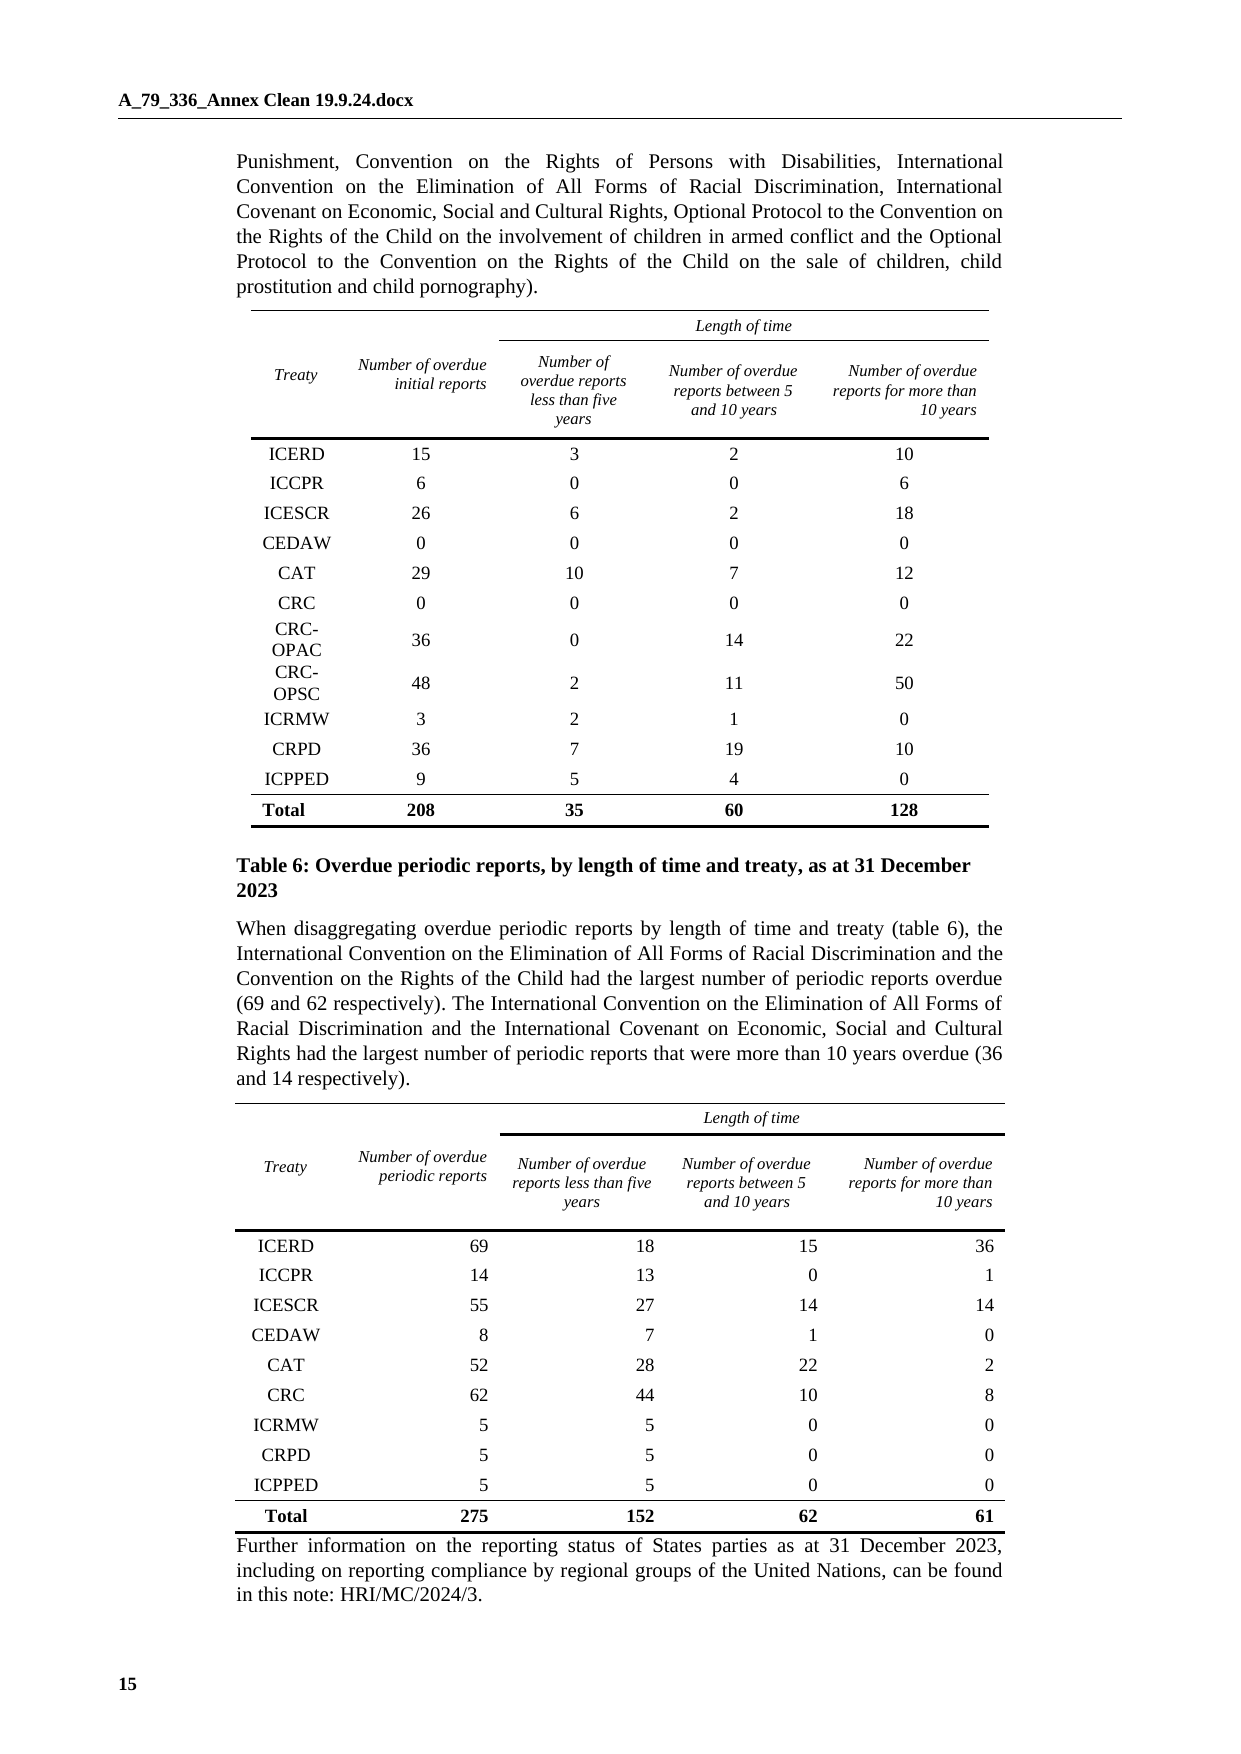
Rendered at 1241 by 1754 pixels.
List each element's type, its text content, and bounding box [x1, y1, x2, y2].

table_cell 0 [665, 1470, 828, 1500]
table_cell Number of overdue reports between 5 and 10 years [665, 1136, 828, 1229]
table_cell 15 [342, 440, 499, 468]
table_cell 0 [819, 764, 989, 794]
table_cell 5 [336, 1410, 499, 1440]
table_cell CRPD [235, 1440, 336, 1470]
table_cell 0 [649, 588, 819, 618]
table_cell ICESCR [251, 498, 342, 528]
table_cell 0 [665, 1259, 828, 1290]
table_cell CEDAW [251, 528, 342, 558]
table_cell 61 [829, 1501, 1005, 1531]
table_cell 13 [500, 1259, 665, 1290]
table_cell 19 [649, 734, 819, 764]
table_cell 36 [342, 734, 499, 764]
table_cell 22 [665, 1350, 828, 1380]
table_cell CRPD [251, 734, 342, 764]
table_cell 14 [649, 618, 819, 661]
table_cell 14 [665, 1290, 828, 1320]
table_cell 8 [829, 1380, 1005, 1410]
table_cell 6 [819, 468, 989, 498]
table_cell 0 [829, 1410, 1005, 1440]
table_cell 15 [665, 1232, 828, 1259]
table_cell 208 [342, 795, 499, 825]
table_cell 8 [336, 1320, 499, 1350]
table_cell 3 [342, 704, 499, 734]
table_cell 27 [500, 1290, 665, 1320]
table_cell 0 [829, 1440, 1005, 1470]
table_cell 2 [829, 1350, 1005, 1380]
table_cell 10 [665, 1380, 828, 1410]
table_cell 52 [336, 1350, 499, 1380]
table_cell 1 [649, 704, 819, 734]
table_cell 0 [342, 528, 499, 558]
table_cell 0 [342, 588, 499, 618]
table_cell CRC-OPAC [251, 618, 342, 661]
table_cell Total [235, 1501, 336, 1531]
table_cell 14 [829, 1290, 1005, 1320]
table_header Number of overdue periodic reports [336, 1104, 499, 1229]
table_cell 5 [336, 1470, 499, 1500]
table_cell 152 [500, 1501, 665, 1531]
table_cell ICRMW [235, 1410, 336, 1440]
table_cell 6 [342, 468, 499, 498]
table_cell 35 [499, 795, 649, 825]
table_cell 0 [819, 588, 989, 618]
table_cell 36 [829, 1232, 1005, 1259]
table_cell ICPPED [251, 764, 342, 794]
table_cell 44 [500, 1380, 665, 1410]
table_cell 7 [500, 1320, 665, 1350]
table_cell 10 [499, 558, 649, 588]
table_cell CRC-OPSC [251, 661, 342, 704]
table_header Length of time [499, 311, 989, 340]
table_cell 12 [819, 558, 989, 588]
table_cell 1 [829, 1259, 1005, 1290]
table_cell 22 [819, 618, 989, 661]
table_cell 62 [336, 1380, 499, 1410]
table_cell Total [251, 795, 342, 825]
text Table 6: Overdue periodic reports, by length of time and treaty, as at 31 December 2023 [118, 852, 1004, 902]
table_cell 0 [665, 1410, 828, 1440]
table_cell 2 [499, 704, 649, 734]
table_cell ICESCR [235, 1290, 336, 1320]
table_cell ICERD [235, 1232, 336, 1259]
table_cell 14 [336, 1259, 499, 1290]
table_cell 7 [649, 558, 819, 588]
table_cell 18 [819, 498, 989, 528]
table_cell 128 [819, 795, 989, 825]
table_cell 0 [499, 468, 649, 498]
table_cell 28 [500, 1350, 665, 1380]
table_cell 5 [500, 1410, 665, 1440]
table_cell 0 [499, 618, 649, 661]
table_cell 2 [499, 661, 649, 704]
table_header Treaty [251, 311, 342, 437]
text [236, 148, 1004, 298]
table_cell 7 [499, 734, 649, 764]
table_cell ICPPED [235, 1470, 336, 1500]
table_cell 69 [336, 1232, 499, 1259]
table_cell 26 [342, 498, 499, 528]
table_cell Number of overdue reports for more than 10 years [819, 341, 989, 437]
table_cell 275 [336, 1501, 499, 1531]
table_cell 18 [500, 1232, 665, 1259]
table_cell 62 [665, 1501, 828, 1531]
table_cell 1 [665, 1320, 828, 1350]
table_cell 0 [499, 588, 649, 618]
table_cell 5 [500, 1440, 665, 1470]
table_cell ICCPR [235, 1259, 336, 1290]
table_cell ICCPR [251, 468, 342, 498]
table_cell 48 [342, 661, 499, 704]
table_cell 2 [649, 440, 819, 468]
table_header Length of time [500, 1104, 1005, 1132]
table_cell Number of overdue reports between 5 and 10 years [649, 341, 819, 437]
table_cell 36 [342, 618, 499, 661]
text Further information on the reporting status of States parties as at 31 December 2023, including on reporting compliance by regional groups of the United Nations, can be found in this note: HRI/MC/2024/3. [236, 1534, 1004, 1606]
table_cell 2 [649, 498, 819, 528]
table_cell 60 [649, 795, 819, 825]
table_cell 0 [649, 528, 819, 558]
table_cell CRC [251, 588, 342, 618]
table_cell CAT [235, 1350, 336, 1380]
table_cell 4 [649, 764, 819, 794]
table_header Treaty [235, 1104, 336, 1229]
table_cell 0 [819, 704, 989, 734]
table_header Number of overdue initial reports [342, 311, 499, 437]
table_cell 29 [342, 558, 499, 588]
table_cell Number of overdue reports less than five years [500, 1136, 665, 1229]
table_cell 3 [499, 440, 649, 468]
text When disaggregating overdue periodic reports by length of time and treaty (table 6), the International Convention on the Elimination of All Forms of Racial Discrimination and the Convention on the Rights of the Child had the largest number of periodic reports overdue (69 and 62 respectively). The International Convention on the Elimination of All Forms of Racial Discrimination and the International Covenant on Economic, Social and Cultural Rights had the largest number of periodic reports that were more than 10 years overdue (36 and 14 respectively). [236, 915, 1004, 1090]
table_cell 10 [819, 734, 989, 764]
table_cell 0 [649, 468, 819, 498]
table_cell 5 [499, 764, 649, 794]
table_cell 5 [336, 1440, 499, 1470]
table_cell 6 [499, 498, 649, 528]
table_cell 0 [829, 1320, 1005, 1350]
table_cell 0 [819, 528, 989, 558]
table_cell 0 [499, 528, 649, 558]
table_cell CAT [251, 558, 342, 588]
table_cell 0 [665, 1440, 828, 1470]
table_cell 10 [819, 440, 989, 468]
table_cell 0 [829, 1470, 1005, 1500]
table_cell 9 [342, 764, 499, 794]
table_cell CRC [235, 1380, 336, 1410]
table_cell Number of overdue reports for more than 10 years [829, 1136, 1005, 1229]
table_cell 50 [819, 661, 989, 704]
table_cell Number of overdue reports less than five years [499, 341, 649, 437]
table_cell CEDAW [235, 1320, 336, 1350]
table_cell ICRMW [251, 704, 342, 734]
table_cell ICERD [251, 440, 342, 468]
table_cell 55 [336, 1290, 499, 1320]
table_cell 5 [500, 1470, 665, 1500]
table_cell 11 [649, 661, 819, 704]
